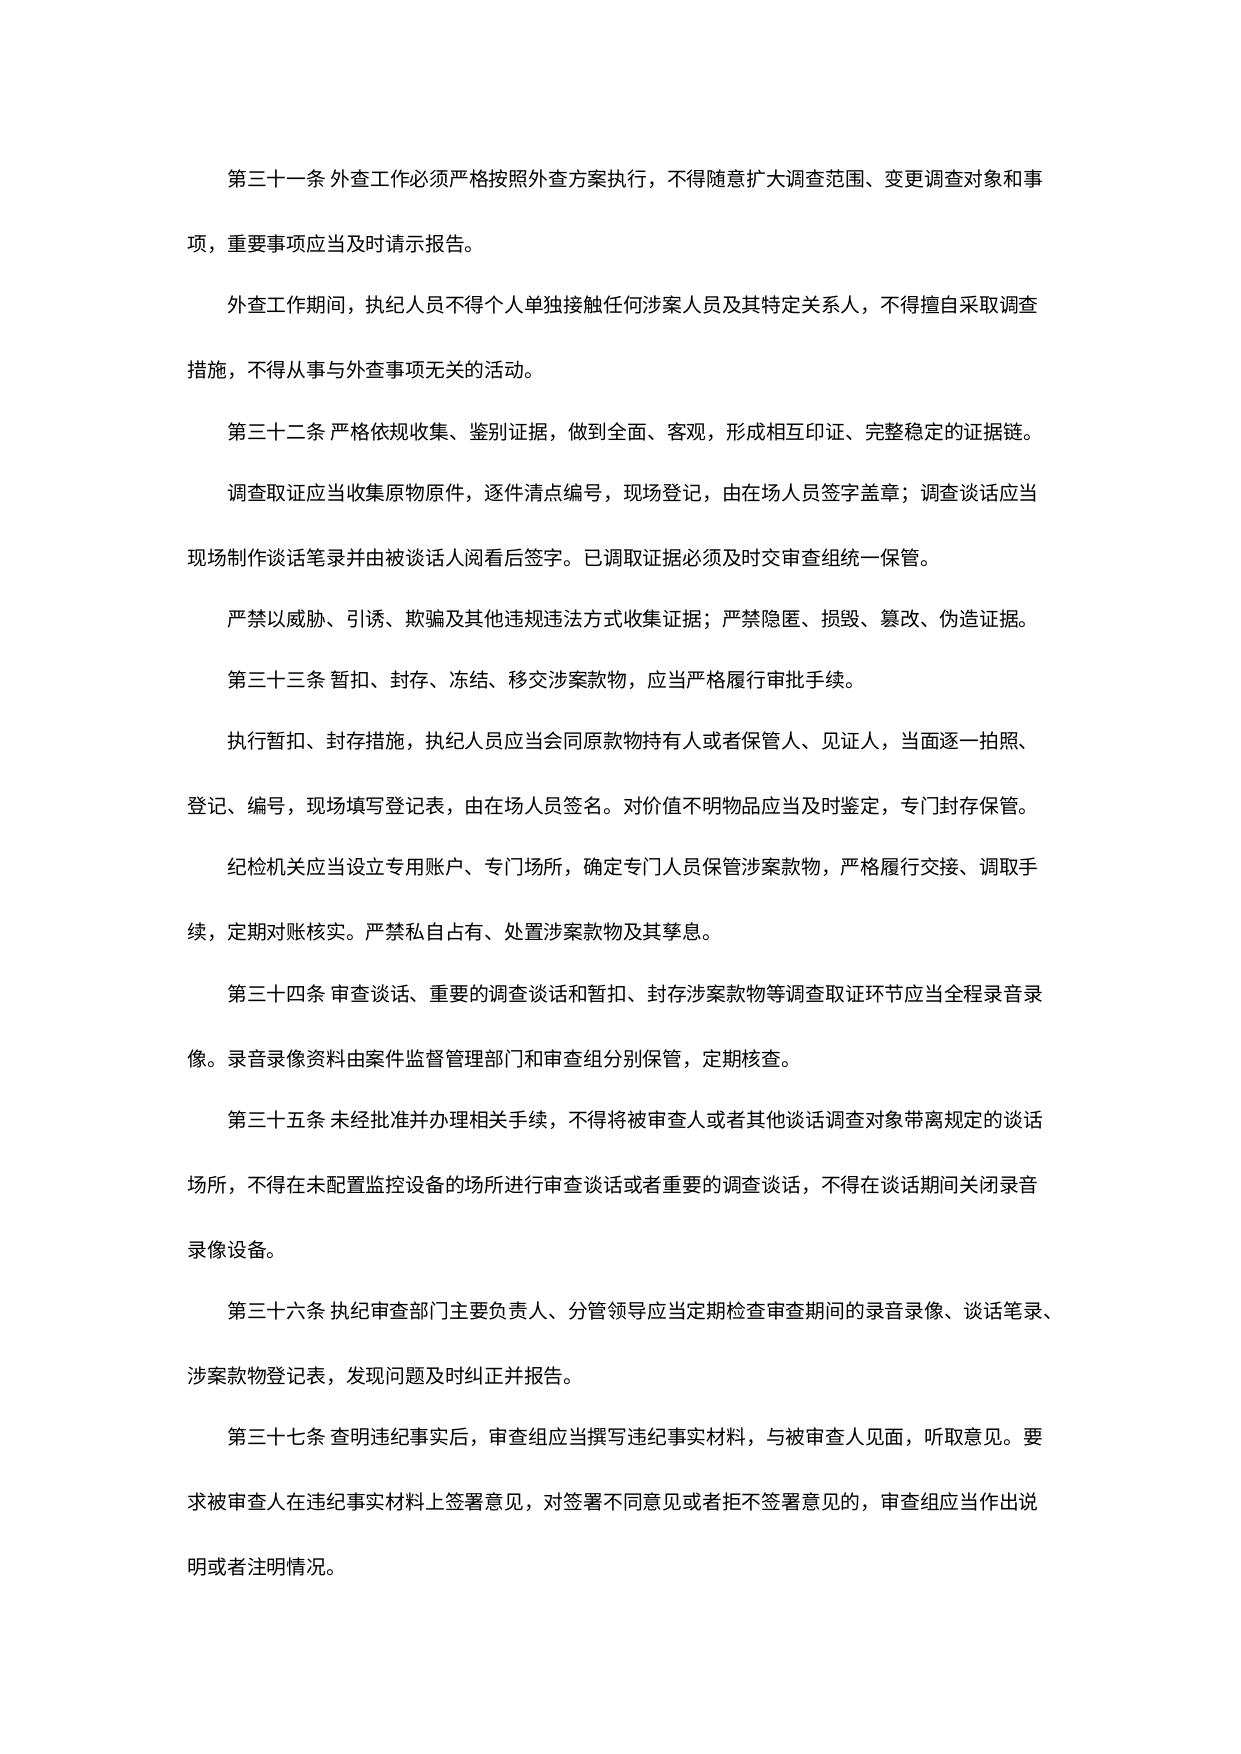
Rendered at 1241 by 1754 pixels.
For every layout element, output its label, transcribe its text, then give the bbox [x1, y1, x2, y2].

text 第三十五条 未经批准并办理相关手续，不得将被审查人或者其他谈话调查对象带离规定的谈话场所，不得在未配置监控设备的场所进行审查谈话或者重要的调查谈话，不得在谈话期间关闭录音录像设备。 [187, 1102, 1053, 1265]
text 第三十一条 外查工作必须严格按照外查方案执行，不得随意扩大调查范围、变更调查对象和事项，重要事项应当及时请示报告。 [187, 162, 1053, 259]
text 调查取证应当收集原物原件，逐件清点编号，现场登记，由在场人员签字盖章；调查谈话应当现场制作谈话笔录并由被谈话人阅看后签字。已调取证据必须及时交审查组统一保管。 [187, 475, 1053, 573]
text 纪检机关应当设立专用账户、专门场所，确定专门人员保管涉案款物，严格履行交接、调取手续，定期对账核实。严禁私自占有、处置涉案款物及其孳息。 [187, 850, 1053, 947]
text 第三十三条 暂扣、封存、冻结、移交涉案款物，应当严格履行审批手续。 [187, 663, 1053, 695]
text 第三十六条 执纪审查部门主要负责人、分管领导应当定期检查审查期间的录音录像、谈话笔录、涉案款物登记表，发现问题及时纠正并报告。 [187, 1293, 1053, 1391]
text 外查工作期间，执纪人员不得个人单独接触任何涉案人员及其特定关系人，不得擅自采取调查措施，不得从事与外查事项无关的活动。 [187, 288, 1053, 386]
text 执行暂扣、封存措施，执纪人员应当会同原款物持有人或者保管人、见证人，当面逐一拍照、登记、编号，现场填写登记表，由在场人员签名。对价值不明物品应当及时鉴定，专门封存保管。 [187, 724, 1053, 821]
text 第三十二条 严格依规收集、鉴别证据，做到全面、客观，形成相互印证、完整稳定的证据链。 [187, 414, 1053, 447]
text 第三十四条 审查谈话、重要的调查谈话和暂扣、封存涉案款物等调查取证环节应当全程录音录像。录音录像资料由案件监督管理部门和审查组分别保管，定期核查。 [187, 976, 1053, 1074]
text 严禁以威胁、引诱、欺骗及其他违规违法方式收集证据；严禁隐匿、损毁、篡改、伪造证据。 [187, 602, 1053, 634]
text 第三十七条 查明违纪事实后，审查组应当撰写违纪事实材料，与被审查人见面，听取意见。要求被审查人在违纪事实材料上签署意见，对签署不同意见或者拒不签署意见的，审查组应当作出说明或者注明情况。 [187, 1419, 1053, 1582]
